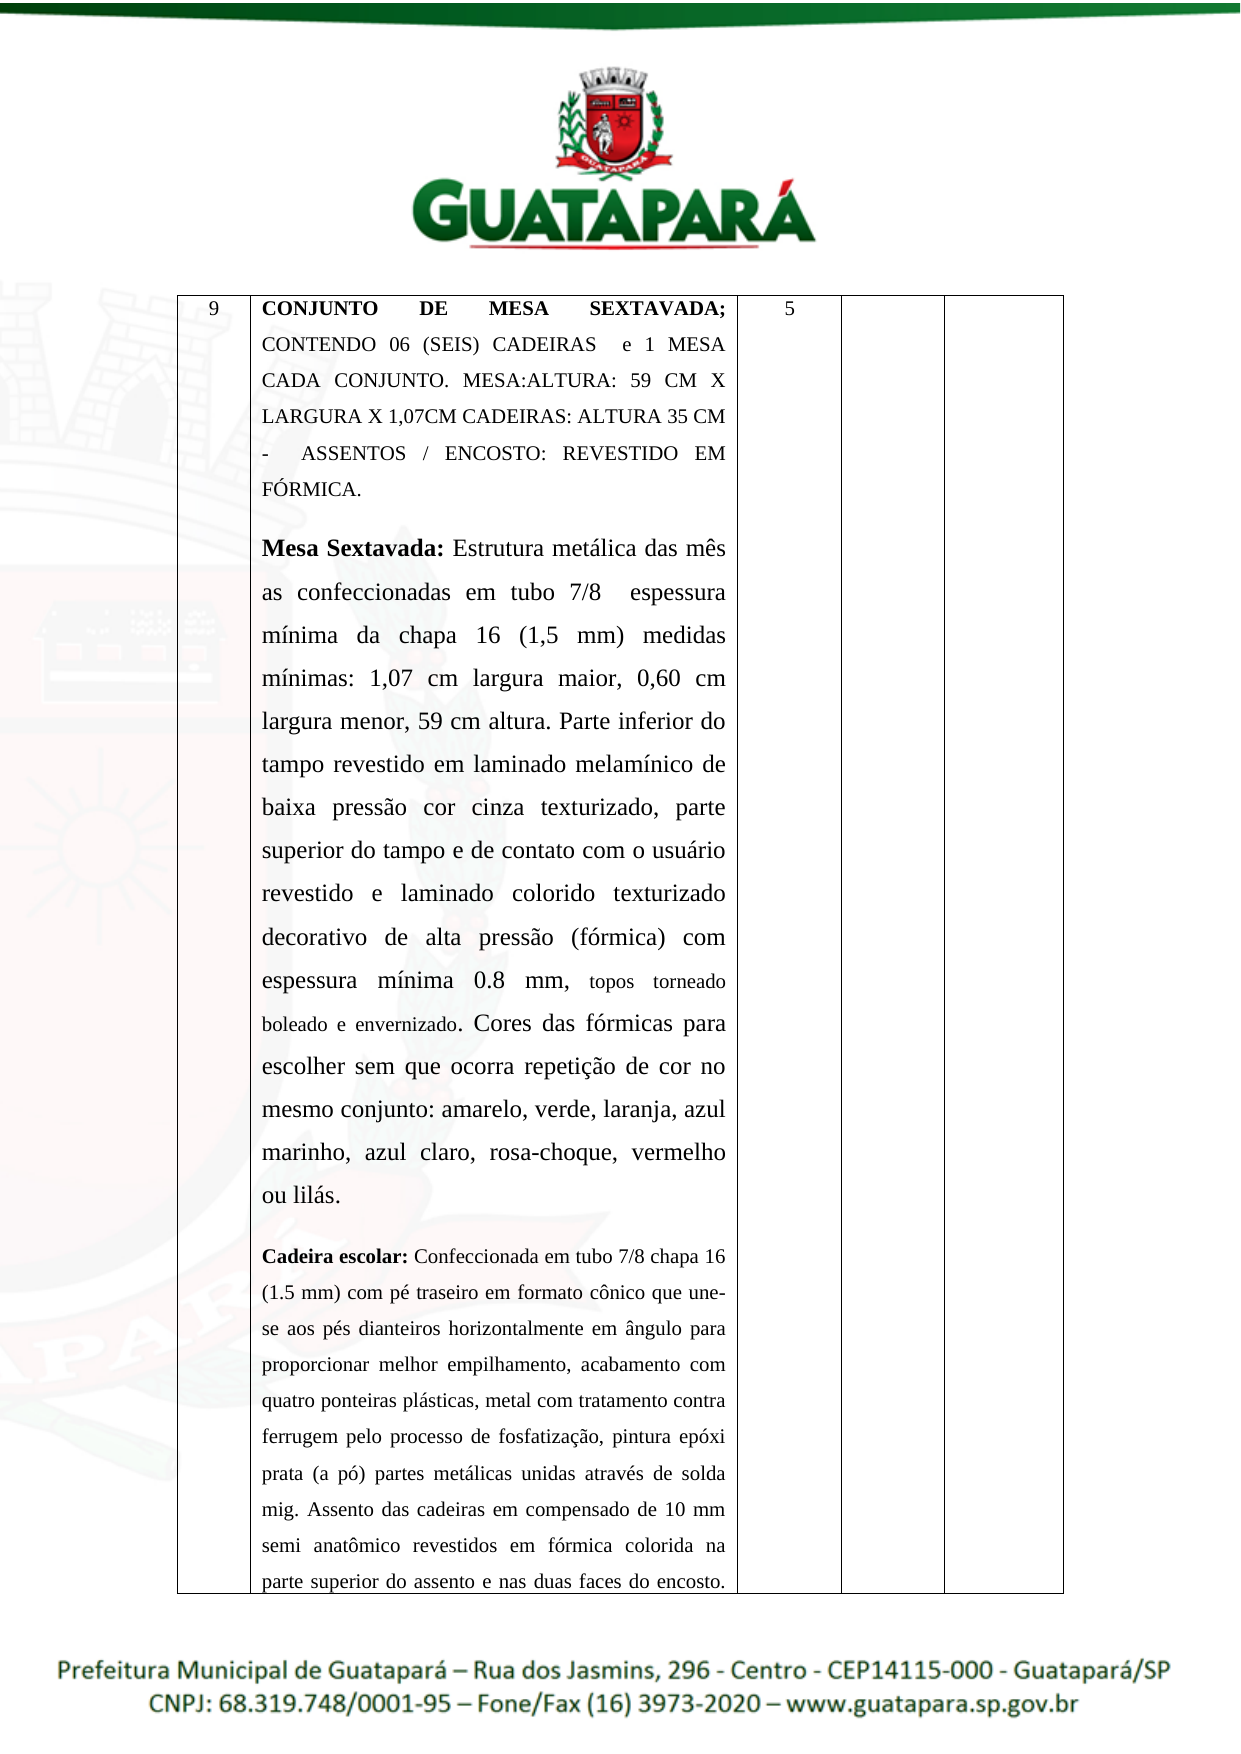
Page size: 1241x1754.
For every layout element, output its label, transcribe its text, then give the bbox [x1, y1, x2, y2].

table_cell 5 [738, 296, 841, 1593]
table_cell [251, 296, 737, 1593]
table_cell [945, 296, 1063, 1593]
table_cell [842, 296, 944, 1593]
table_cell 9 [178, 296, 250, 1593]
picture [0, 3, 1241, 1754]
